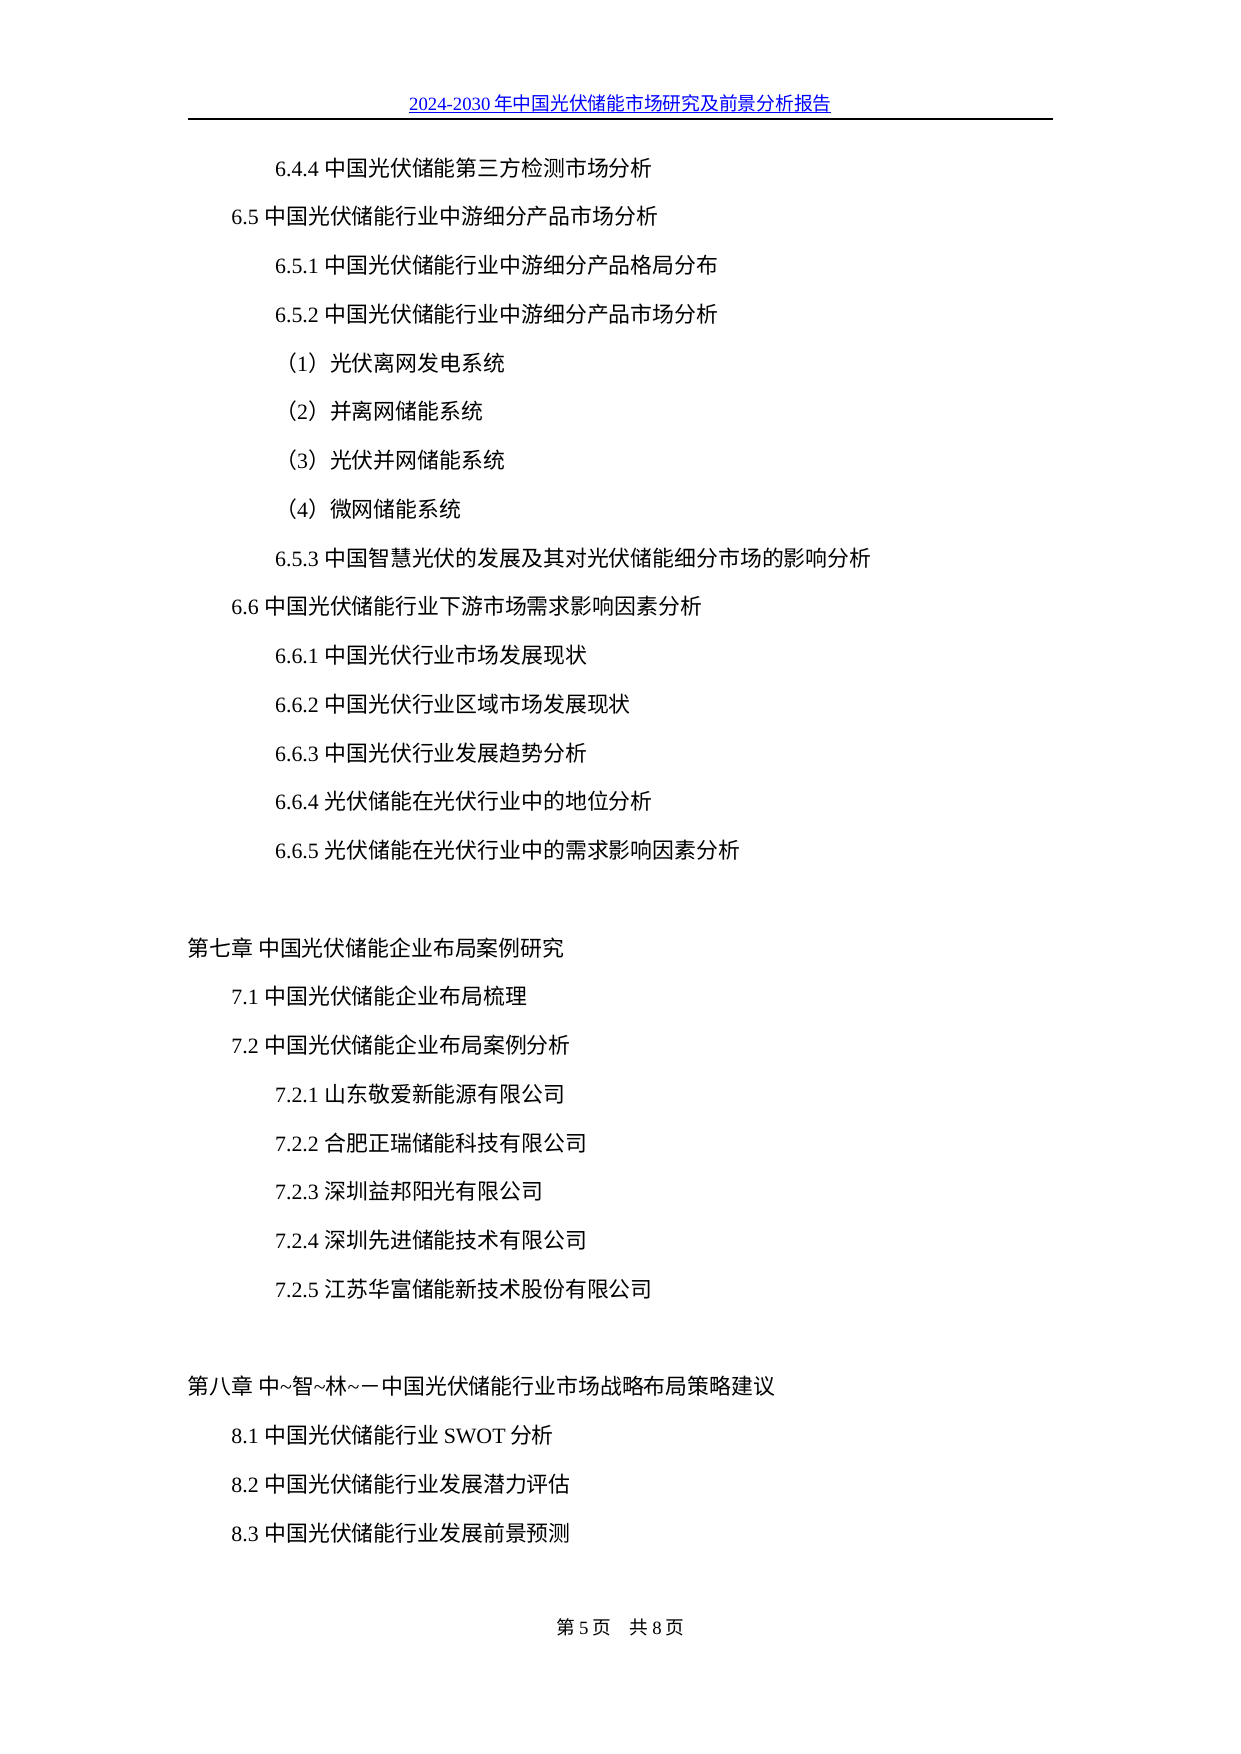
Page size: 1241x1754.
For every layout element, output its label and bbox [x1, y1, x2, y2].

text [187, 150, 1053, 1548]
